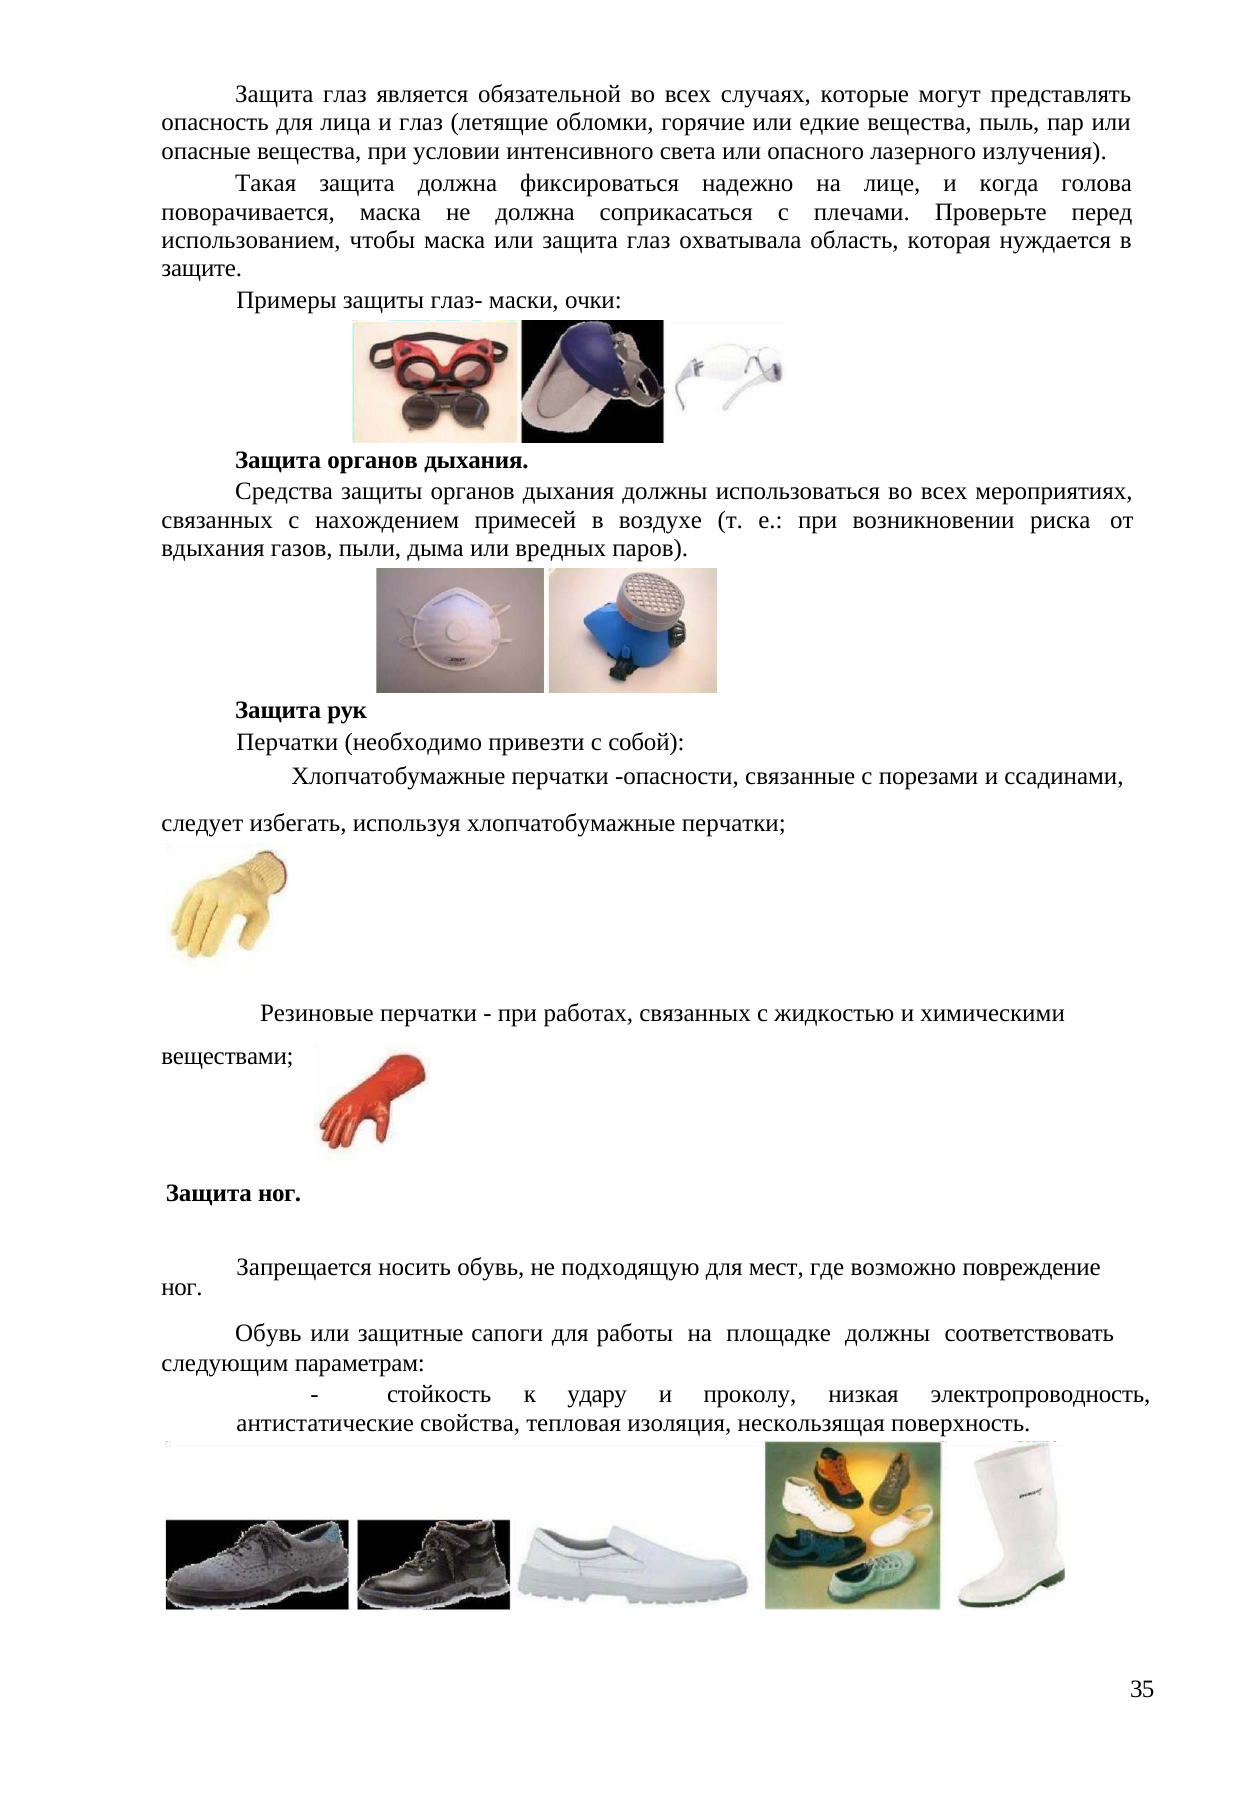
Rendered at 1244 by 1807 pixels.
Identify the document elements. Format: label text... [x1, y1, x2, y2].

text ног. [161, 1272, 204, 1301]
text Запрещается носить обувь, не подходящую для мест, где возможно повреждение [236, 1252, 1185, 1281]
text Средства защиты органов дыхания должны использоваться во всех мероприятиях, связанных с нахождением примесей в воздухе (т. е.: при возникновении риска от вдыхания газов, пыли, дыма или вредных паров). [161, 477, 1133, 562]
text Примеры защиты глаз- маски, очки: [236, 285, 1185, 314]
subtitle Защита органов дыхания. [235, 316, 1185, 474]
text Защита глаз является обязательной во всех случаях, которые могут представлять опасность для лица и глаз (летящие обломки, горячие или едкие вещества, пыль, пар или опасные вещества, при условии интенсивного света или опасного лазерного излучения). [161, 80, 1133, 164]
text Резиновые перчатки - при работах, связанных с жидкостью и химическими веществами; [161, 998, 1185, 1070]
subtitle Защита ног. [166, 1178, 1185, 1207]
text Обувь или защитные сапоги для работы на площадке должны соответствовать [235, 1318, 1185, 1347]
text Такая защита должна фиксироваться надежно на лице, и когда голова поворачивается, маска не должна соприкасаться с плечами. Проверьте перед использованием, чтобы маска или защита глаз охватывала область, которая нуждается в защите. [161, 169, 1133, 282]
picture [165, 1441, 1066, 1610]
picture [313, 1044, 431, 1161]
list стойкость к удару и проколу, низкая электропроводность, антистатические свойства, тепловая изоляция, нескользящая поверхность. [236, 1380, 1154, 1437]
text следующим параметрам: [161, 1348, 1185, 1376]
picture [166, 843, 289, 967]
subtitle Защита рук [235, 564, 1185, 724]
text Хлопчатобумажные перчатки -опасности, связанные с порезами и ссадинами, следует избегать, используя хлопчатобумажные перчатки; [161, 761, 1185, 836]
text Перчатки (необходимо привезти с собой): [236, 727, 1185, 756]
